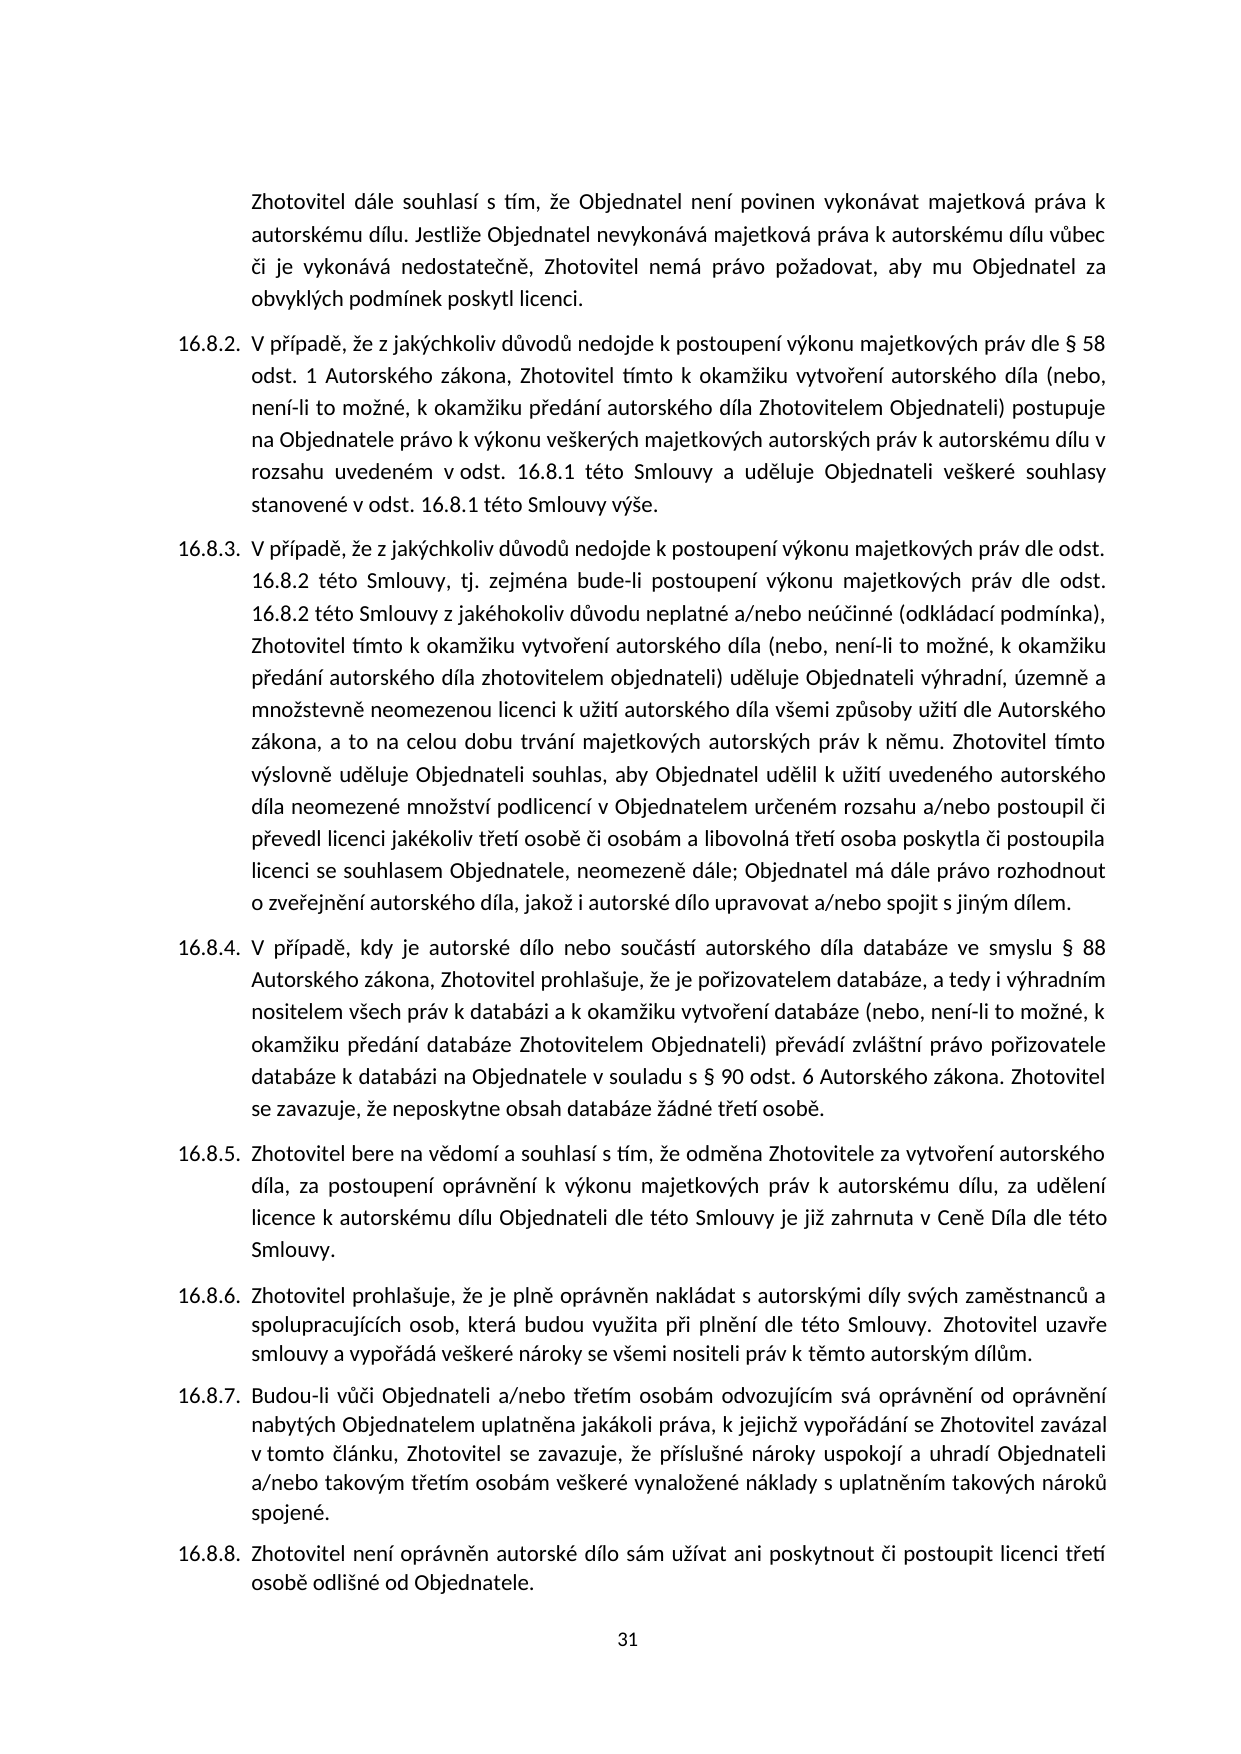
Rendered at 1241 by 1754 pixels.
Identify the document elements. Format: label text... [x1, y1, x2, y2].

list Zhotovitel není oprávněn autorské dílo sám užívat ani poskytnout či postoupit licenci třetí osobě odlišné od Objednatele. [177, 1538, 1107, 1597]
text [251, 187, 1107, 312]
list V případě, že z jakýchkoliv důvodů nedojde k postoupení výkonu majetkových práv dle § 58 odst. 1 Autorského zákona, Zhotovitel tímto k okamžiku vytvoření autorského díla (nebo, není-li to možné, k okamžiku předání autorského díla Zhotovitelem Objednateli) postupuje na Objednatele právo k výkonu veškerých majetkových autorských práv k autorskému dílu v rozsahu uvedeném v odst. 16.8.1 této Smlouvy a uděluje Objednateli veškeré souhlasy stanovené v odst. 16.8.1 této Smlouvy výše. [177, 329, 1107, 518]
list Zhotovitel prohlašuje, že je plně oprávněn nakládat s autorskými díly svých zaměstnanců a spolupracujících osob, která budou využita při plnění dle této Smlouvy. Zhotovitel uzavře smlouvy a vypořádá veškeré nároky se všemi nositeli práv k těmto autorským dílům. [177, 1280, 1107, 1367]
list Zhotovitel bere na vědomí a souhlasí s tím, že odměna Zhotovitele za vytvoření autorského díla, za postoupení oprávnění k výkonu majetkových práv k autorskému dílu, za udělení licence k autorskému dílu Objednateli dle této Smlouvy je již zahrnuta v Ceně Díla dle této Smlouvy. [177, 1139, 1107, 1263]
list V případě, že z jakýchkoliv důvodů nedojde k postoupení výkonu majetkových práv dle odst. 16.8.2 této Smlouvy, tj. zejména bude-li postoupení výkonu majetkových práv dle odst. 16.8.2 této Smlouvy z jakéhokoliv důvodu neplatné a/nebo neúčinné (odkládací podmínka), Zhotovitel tímto k okamžiku vytvoření autorského díla (nebo, není-li to možné, k okamžiku předání autorského díla zhotovitelem objednateli) uděluje Objednateli výhradní, územně a množstevně neomezenou licenci k užití autorského díla všemi způsoby užití dle Autorského zákona, a to na celou dobu trvání majetkových autorských práv k němu. Zhotovitel tímto výslovně uděluje Objednateli souhlas, aby Objednatel udělil k užití uvedeného autorského díla neomezené množství podlicencí v Objednatelem určeném rozsahu a/nebo postoupil či převedl licenci jakékoliv třetí osobě či osobám a libovolná třetí osoba poskytla či postoupila licenci se souhlasem Objednatele, neomezeně dále; Objednatel má dále právo rozhodnout o zveřejnění autorského díla, jakož i autorské dílo upravovat a/nebo spojit s jiným dílem. [177, 534, 1107, 916]
list Budou-li vůči Objednateli a/nebo třetím osobám odvozujícím svá oprávnění od oprávnění nabytých Objednatelem uplatněna jakákoli práva, k jejichž vypořádání se Zhotovitel zavázal v tomto článku, Zhotovitel se zavazuje, že příslušné nároky uspokojí a uhradí Objednateli a/nebo takovým třetím osobám veškeré vynaložené náklady s uplatněním takových nároků spojené. [177, 1380, 1107, 1526]
list V případě, kdy je autorské dílo nebo součástí autorského díla databáze ve smyslu § 88 Autorského zákona, Zhotovitel prohlašuje, že je pořizovatelem databáze, a tedy i výhradním nositelem všech práv k databázi a k okamžiku vytvoření databáze (nebo, není-li to možné, k okamžiku předání databáze Zhotovitelem Objednateli) převádí zvláštní právo pořizovatele databáze k databázi na Objednatele v souladu s § 90 odst. 6 Autorského zákona. Zhotovitel se zavazuje, že neposkytne obsah databáze žádné třetí osobě. [177, 933, 1107, 1122]
